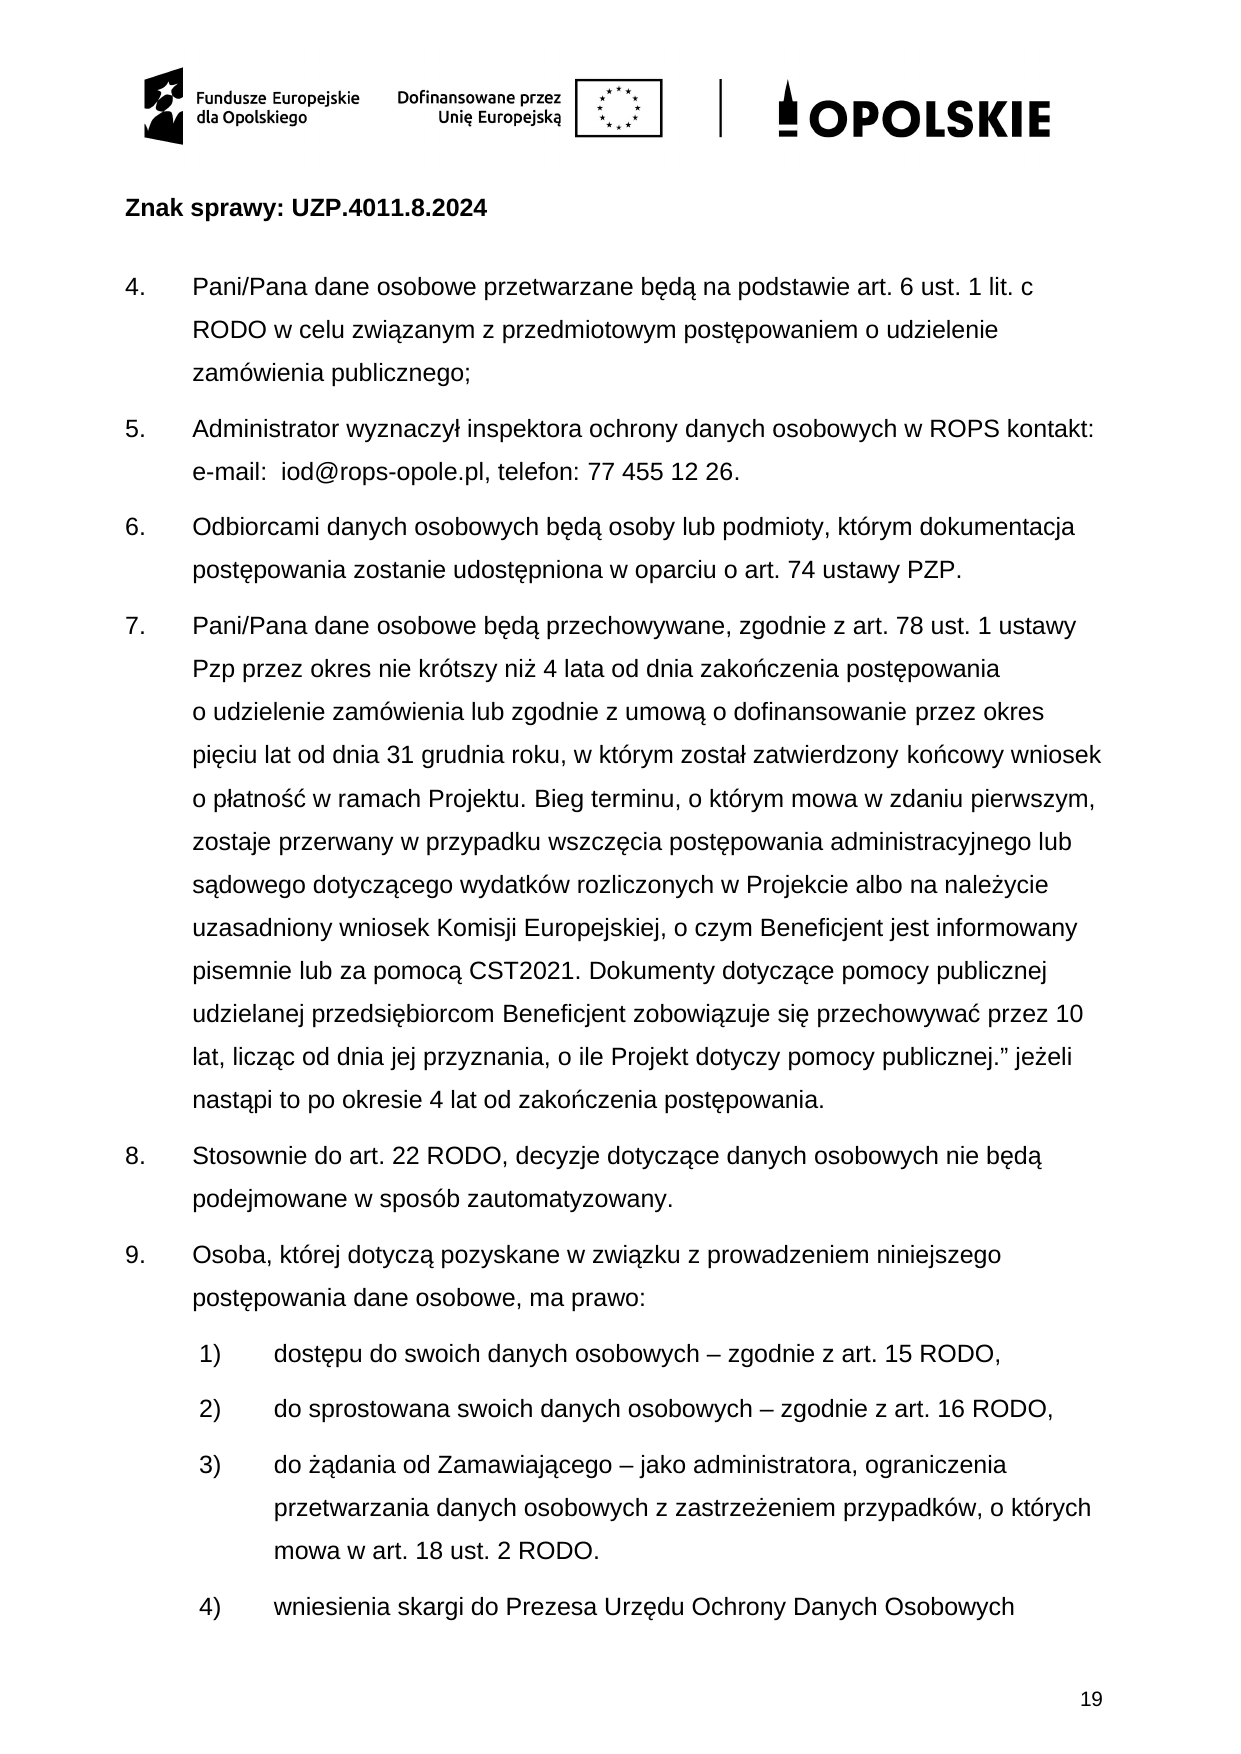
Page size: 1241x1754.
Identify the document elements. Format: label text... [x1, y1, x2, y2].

list do sprostowana swoich danych osobowych – zgodnie z art. 16 RODO, [199, 1394, 1103, 1423]
list Odbiorcami danych osobowych będą osoby lub podmioty, którym dokumentacja postępowania zostanie udostępniona w oparciu o art. 74 ustawy PZP. [125, 512, 1103, 584]
list Stosownie do art. 22 RODO, decyzje dotyczące danych osobowych nie będą podejmowane w sposób zautomatyzowany. [125, 1141, 1103, 1213]
list Pani/Pana dane osobowe będą przechowywane, zgodnie z art. 78 ust. 1 ustawy Pzp przez okres nie krótszy niż 4 lata od dnia zakończenia postępowania o udzielenie zamówienia lub zgodnie z umową o dofinansowanie przez okres pięciu lat od dnia 31 grudnia roku, w którym został zatwierdzony końcowy wniosek o płatność w ramach Projektu. Bieg terminu, o którym mowa w zdaniu pierwszym, zostaje przerwany w przypadku wszczęcia postępowania administracyjnego lub sądowego dotyczącego wydatków rozliczonych w Projekcie albo na należycie uzasadniony wniosek Komisji Europejskiej, o czym Beneficjent jest informowany pisemnie lub za pomocą CST2021. Dokumenty dotyczące pomocy publicznej udzielanej przedsiębiorcom Beneficjent zobowiązuje się przechowywać przez 10 lat, licząc od dnia jej przyznania, o ile Projekt dotyczy pomocy publicznej.” jeżeli nastąpi to po okresie 4 lat od zakończenia postępowania. [125, 611, 1103, 1114]
list Osoba, której dotyczą pozyskane w związku z prowadzeniem niniejszego postępowania dane osobowe, ma prawo: [125, 1240, 1103, 1312]
list dostępu do swoich danych osobowych – zgodnie z art. 15 RODO, [199, 1338, 1103, 1367]
list Administrator wyznaczył inspektora ochrony danych osobowych w ROPS kontakt: e-mail: iod@rops-opole.pl, telefon: 77 455 12 26. [125, 413, 1103, 485]
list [199, 1592, 1103, 1620]
list do żądania od Zamawiającego – jako administratora, ograniczenia przetwarzania danych osobowych z zastrzeżeniem przypadków, o których mowa w art. 18 ust. 2 RODO. [199, 1450, 1103, 1565]
list Pani/Pana dane osobowe przetwarzane będą na podstawie art. 6 ust. 1 lit. c RODO w celu związanym z przedmiotowym postępowaniem o udzielenie zamówienia publicznego; [125, 272, 1103, 387]
